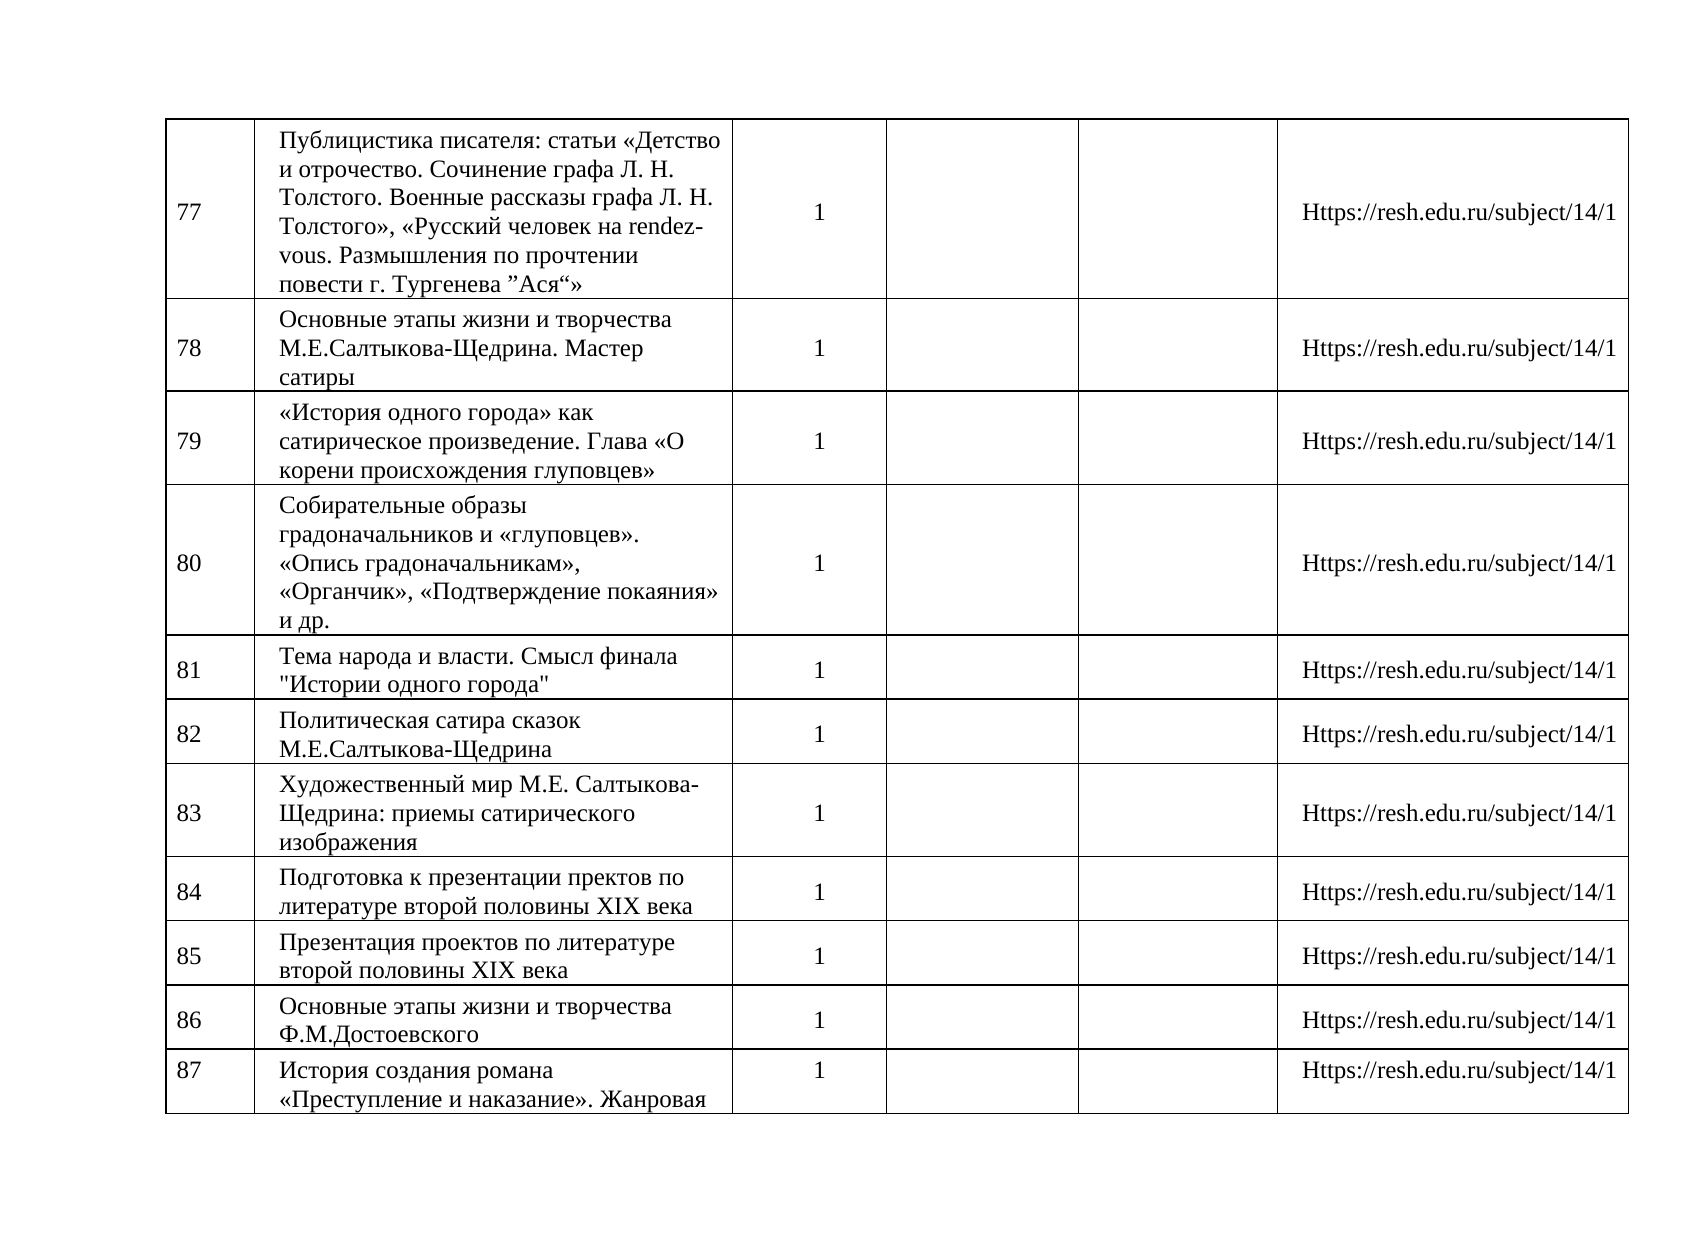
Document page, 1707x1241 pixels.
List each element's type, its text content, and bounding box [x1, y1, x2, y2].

table_cell Основные этапы жизни и творчества Ф.М.Достоевского [255, 986, 732, 1048]
table_cell [1079, 299, 1277, 390]
table_cell [1079, 636, 1277, 698]
table_cell 85 [167, 921, 254, 984]
table_cell 1 [733, 485, 886, 634]
table_cell 1 [733, 700, 886, 762]
table_cell Https://resh.edu.ru/subject/14/1 [1278, 986, 1628, 1048]
table_cell [1079, 700, 1277, 762]
table_cell Основные этапы жизни и творчества М.Е.Салтыкова-Щедрина. Мастер сатиры [255, 299, 732, 390]
table_cell Тема народа и власти. Смысл финала "Истории одного города" [255, 636, 732, 698]
table_cell 1 [733, 857, 886, 920]
table_cell [887, 857, 1078, 920]
table_cell [887, 120, 1078, 297]
table_cell 1 [733, 1050, 886, 1113]
table_cell 78 [167, 299, 254, 390]
table_cell [1079, 921, 1277, 984]
table_cell 1 [733, 921, 886, 984]
table_cell [887, 986, 1078, 1048]
table_cell 1 [733, 986, 886, 1048]
table_cell [1079, 1050, 1277, 1113]
table_cell [887, 299, 1078, 390]
table_cell [887, 700, 1078, 762]
table_cell Https://resh.edu.ru/subject/14/1 [1278, 857, 1628, 920]
table_cell Https://resh.edu.ru/subject/14/1 [1278, 485, 1628, 634]
table_cell [887, 485, 1078, 634]
table_cell Https://resh.edu.ru/subject/14/1 [1278, 921, 1628, 984]
table_cell [1079, 120, 1277, 297]
table_cell Https://resh.edu.ru/subject/14/1 [1278, 764, 1628, 856]
table_cell 82 [167, 700, 254, 762]
table_cell [1079, 764, 1277, 856]
table_cell 80 [167, 485, 254, 634]
table_cell 86 [167, 986, 254, 1048]
table_cell [1079, 986, 1277, 1048]
table_cell [887, 1050, 1078, 1113]
table_cell Https://resh.edu.ru/subject/14/1 [1278, 299, 1628, 390]
table_cell 87 [167, 1050, 254, 1113]
table_cell Собирательные образы градоначальников и «глуповцев». «Опись градоначальникам», «Органчик», «Подтверждение покаяния» и др. [255, 485, 732, 634]
table_cell [887, 392, 1078, 483]
table_cell 84 [167, 857, 254, 920]
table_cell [255, 1050, 732, 1113]
table_cell 1 [733, 120, 886, 297]
table_cell Презентация проектов по литературе второй половины XIX века [255, 921, 732, 984]
table_cell 1 [733, 764, 886, 856]
table_cell Подготовка к презентации пректов по литературе второй половины XIX века [255, 857, 732, 920]
table_cell [1079, 392, 1277, 483]
table_cell Публицистика писателя: статьи «Детство и отрочество. Сочинение графа Л. Н. Толстого. Военные рассказы графа Л. Н. Толстого», «Русский человек на rendez-vous. Размышления по прочтении повести г. Тургенева ”Ася“» [255, 120, 732, 297]
table_cell 1 [733, 299, 886, 390]
table_cell Https://resh.edu.ru/subject/14/1 [1278, 700, 1628, 762]
table_cell 1 [733, 392, 886, 483]
table_cell Https://resh.edu.ru/subject/14/1 [1278, 636, 1628, 698]
table_cell Https://resh.edu.ru/subject/14/1 [1278, 392, 1628, 483]
table_cell Художественный мир М.Е. Салтыкова-Щедрина: приемы сатирического изображения [255, 764, 732, 856]
table_cell [887, 921, 1078, 984]
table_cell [1278, 1050, 1628, 1113]
table_cell [887, 636, 1078, 698]
table_cell [1079, 485, 1277, 634]
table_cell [1278, 120, 1628, 297]
table_cell 77 [167, 120, 254, 297]
table_cell [1079, 857, 1277, 920]
table_cell Политическая сатира сказок М.Е.Салтыкова-Щедрина [255, 700, 732, 762]
table_cell 1 [733, 636, 886, 698]
table_cell 81 [167, 636, 254, 698]
table_cell 79 [167, 392, 254, 483]
table_cell «История одного города» как сатирическое произведение. Глава «О корени происхождения глуповцев» [255, 392, 732, 483]
table_cell 83 [167, 764, 254, 856]
table_cell [887, 764, 1078, 856]
